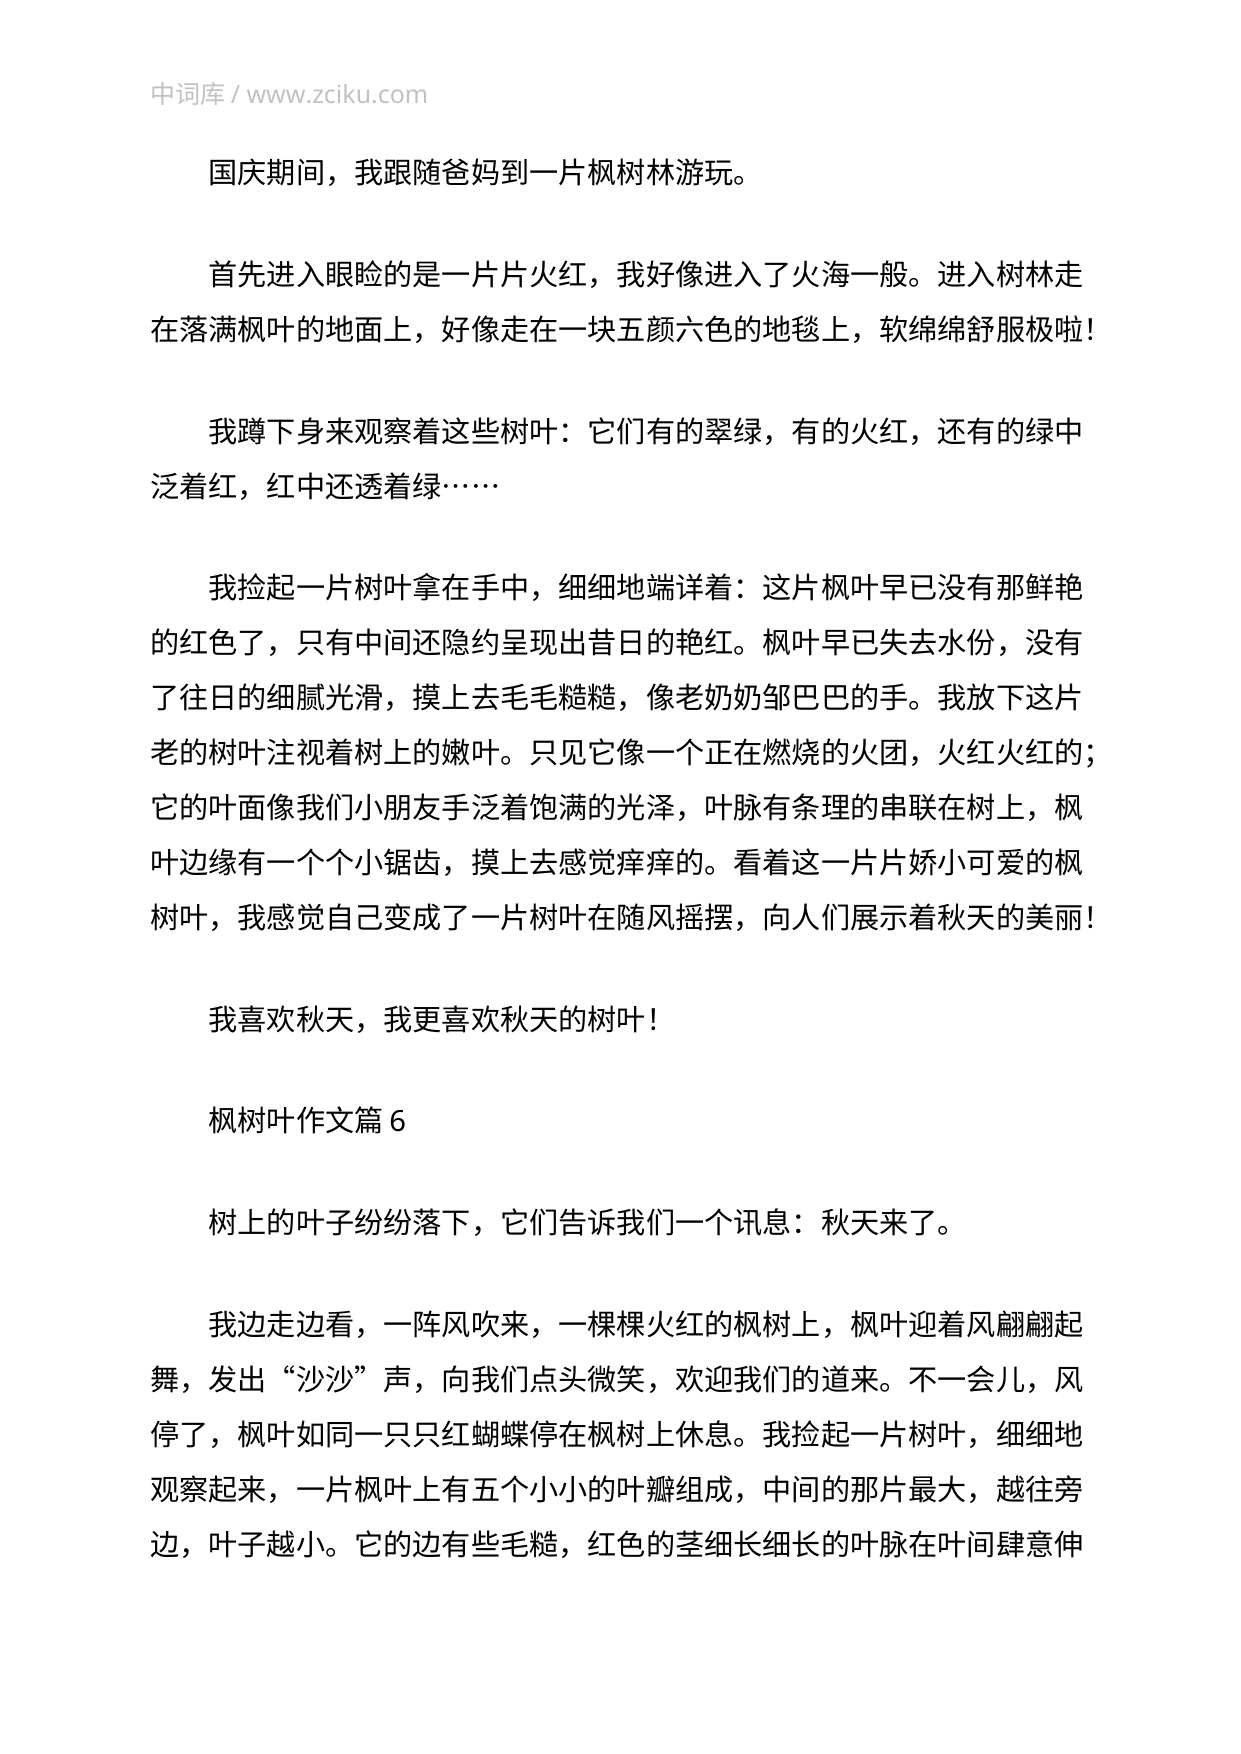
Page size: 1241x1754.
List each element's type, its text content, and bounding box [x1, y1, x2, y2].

text 首先进入眼睑的是一片片火红，我好像进入了火海一般。进入树林走在落满枫叶的地面上，好像走在一块五颜六色的地毯上，软绵绵舒服极啦！ [150, 252, 1090, 349]
text 我捡起一片树叶拿在手中，细细地端详着：这片枫叶早已没有那鲜艳的红色了，只有中间还隐约呈现出昔日的艳红。枫叶早已失去水份，没有了往日的细腻光滑，摸上去毛毛糙糙，像老奶奶邹巴巴的手。我放下这片老的树叶注视着树上的嫩叶。只见它像一个正在燃烧的火团，火红火红的；它的叶面像我们小朋友手泛着饱满的光泽，叶脉有条理的串联在树上，枫叶边缘有一个个小锯齿，摸上去感觉痒痒的。看着这一片片娇小可爱的枫树叶，我感觉自己变成了一片树叶在随风摇摆，向人们展示着秋天的美丽！ [150, 565, 1090, 937]
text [150, 1302, 1090, 1564]
text 国庆期间，我跟随爸妈到一片枫树林游玩。 [150, 150, 1090, 192]
text 我喜欢秋天，我更喜欢秋天的树叶！ [150, 996, 1090, 1038]
text 树上的叶子纷纷落下，它们告诉我们一个讯息：秋天来了。 [150, 1200, 1090, 1242]
text 我蹲下身来观察着这些树叶：它们有的翠绿，有的火红，还有的绿中泛着红，红中还透着绿…… [150, 408, 1090, 506]
text 枫树叶作文篇6 [150, 1098, 1090, 1140]
